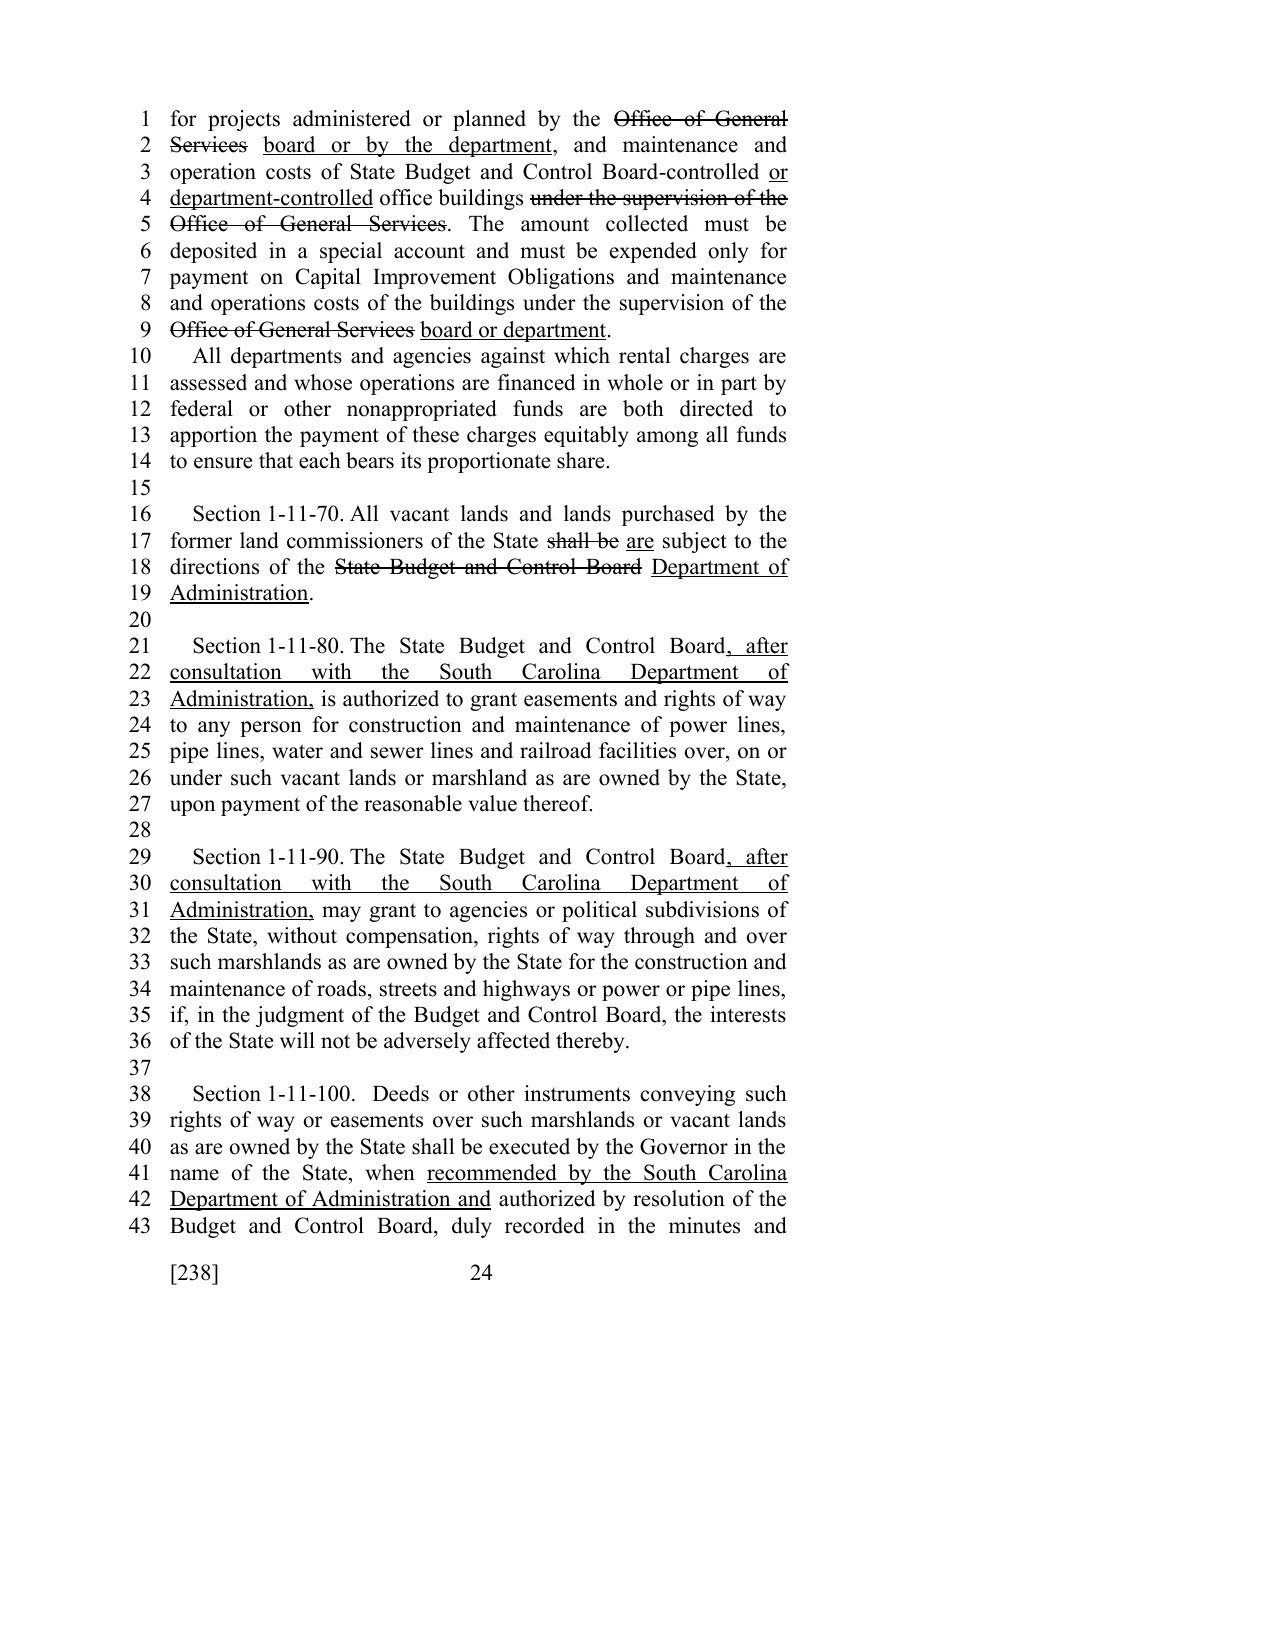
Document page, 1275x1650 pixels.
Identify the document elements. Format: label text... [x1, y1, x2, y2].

text Section 1-11-90. The State Budget and Control Board, after consultation with the South Carolina Department of Administration, may grant to agencies or political subdivisions of the State, without compensation, rights of way through and over such marshlands as are owned by the State for the construction and maintenance of roads, streets and highways or power or pipe lines, if, in the judgment of the Budget and Control Board, the interests of the State will not be adversely affected thereby. [169, 893, 787, 1054]
text Section 1-11-70. All vacant lands and lands purchased by the former land commissioners of the State shall be are subject to the directions of the State Budget and Control Board Department of Administration. [169, 500, 787, 606]
text Section 1-11-80. The State Budget and Control Board, after consultation with the South Carolina Department of Administration, is authorized to grant easements and rights of way to any person for construction and maintenance of power lines, pipe lines, water and sewer lines and railroad facilities over, on or under such vacant lands or marshland as are owned by the State, upon payment of the reasonable value thereof. [169, 682, 787, 817]
text Section 1-11-90. The State Budget and Control Board, after consultation with the South Carolina Department of Administration, may grant to agencies or political subdivisions of the State, without compensation, rights of way through and over such marshlands as are owned by the State for the construction and maintenance of roads, streets and highways or power or pipe lines, if, in the judgment of the Budget and Control Board, the interests of the State will not be adversely affected thereby. [169, 843, 787, 892]
text Section 1-11-80. The State Budget and Control Board, after consultation with the South Carolina Department of Administration, is authorized to grant easements and rights of way to any person for construction and maintenance of power lines, pipe lines, water and sewer lines and railroad facilities over, on or under such vacant lands or marshland as are owned by the State, upon payment of the reasonable value thereof. [169, 632, 787, 681]
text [169, 105, 787, 342]
text All departments and agencies against which rental charges are assessed and whose operations are financed in whole or in part by federal or other nonappropriated funds are both directed to apportion the payment of these charges equitably among all funds to ensure that each bears its proportionate share. [169, 342, 787, 474]
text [169, 1080, 787, 1238]
